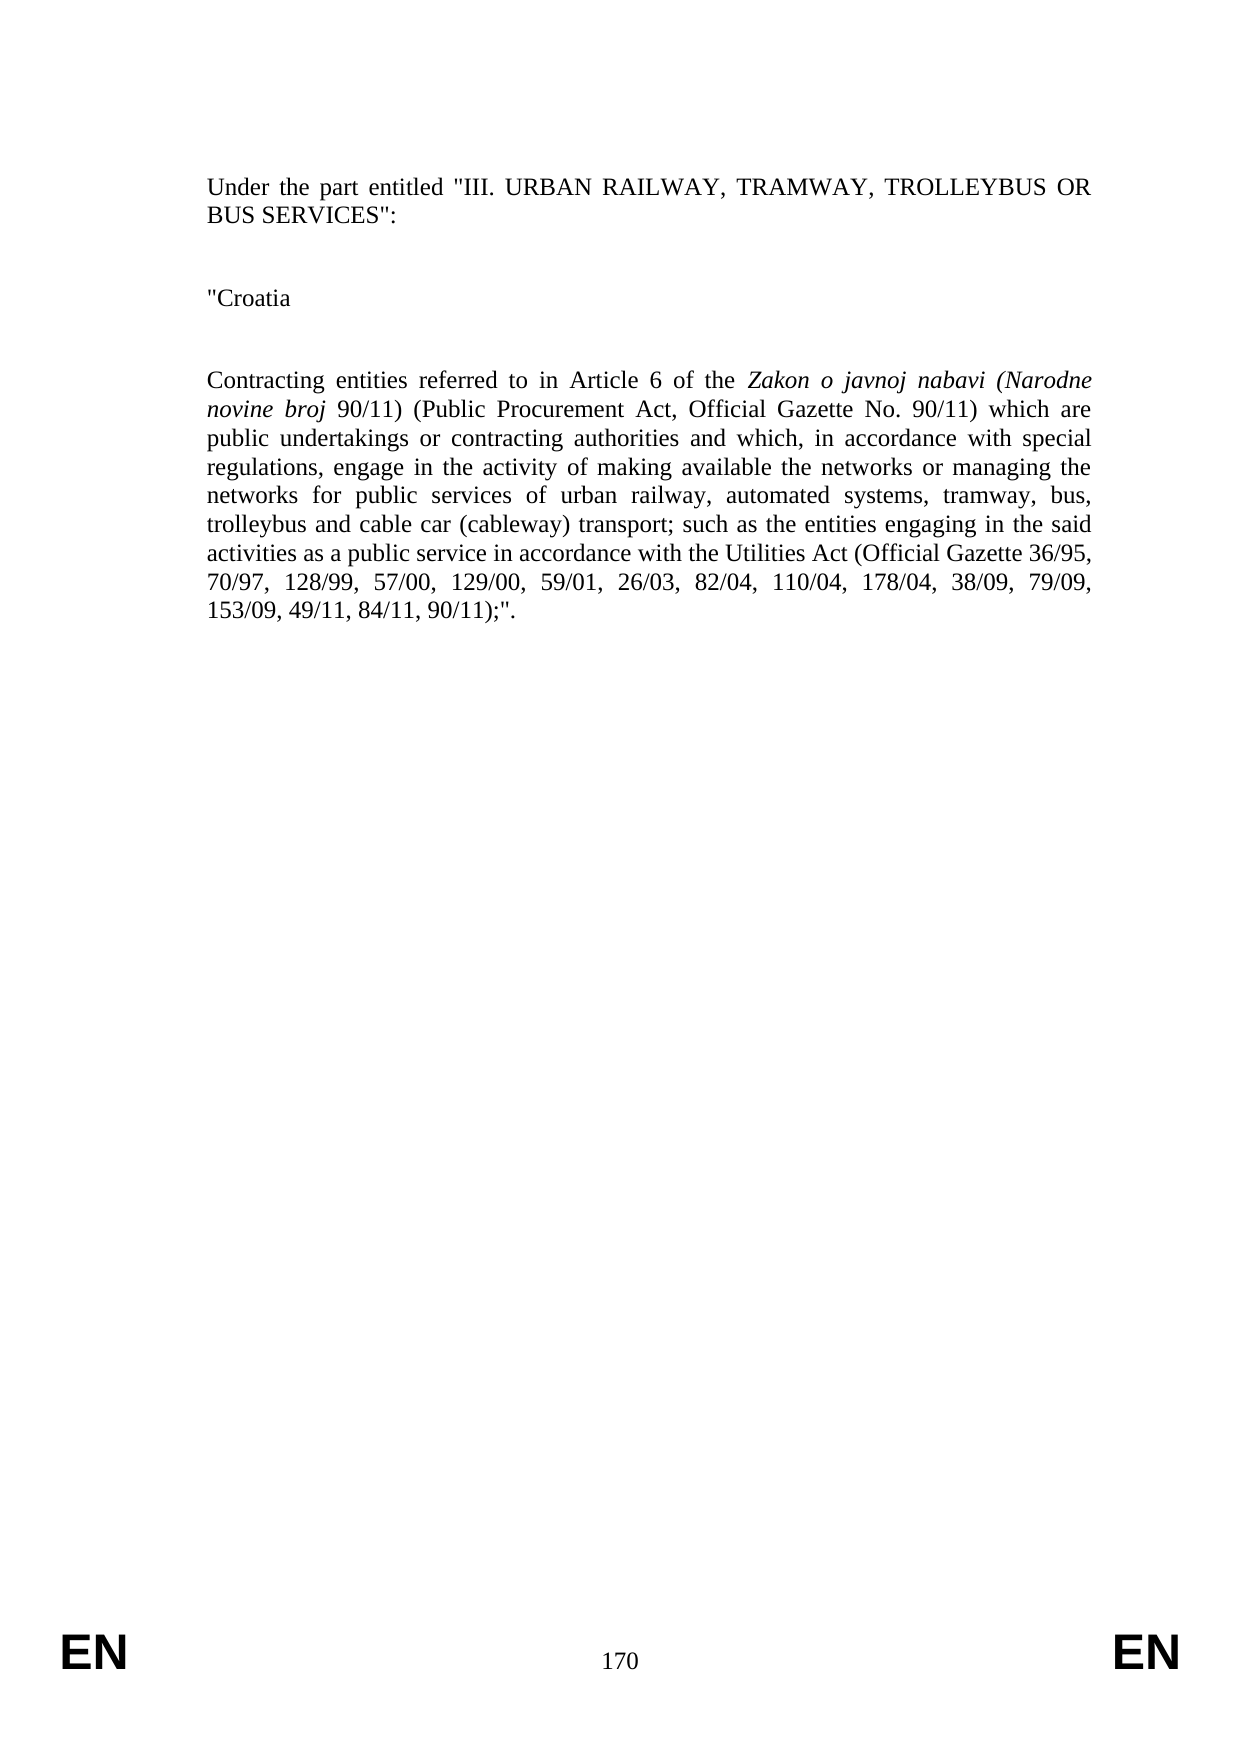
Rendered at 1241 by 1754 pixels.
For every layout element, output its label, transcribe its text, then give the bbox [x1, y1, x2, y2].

text "Croatia [207, 283, 1093, 312]
text Contracting entities referred to in Article 6 of the Zakon o javnoj nabavi (Narodne novine broj 90/11) (Public Procurement Act, Official Gazette No. 90/11) which are public undertakings or contracting authorities and which, in accordance with special regulations, engage in the activity of making available the networks or managing the networks for public services of urban railway, automated systems, tramway, bus, trolleybus and cable car (cableway) transport; such as the entities engaging in the said activities as a public service in accordance with the Utilities Act (Official Gazette 36/95, 70/97, 128/99, 57/00, 129/00, 59/01, 26/03, 82/04, 110/04, 178/04, 38/09, 79/09, 153/09, 49/11, 84/11, 90/11);". [207, 366, 1093, 624]
text Under the part entitled "III. URBAN RAILWAY, TRAMWAY, TROLLEYBUS OR BUS SERVICES": [207, 172, 1093, 229]
